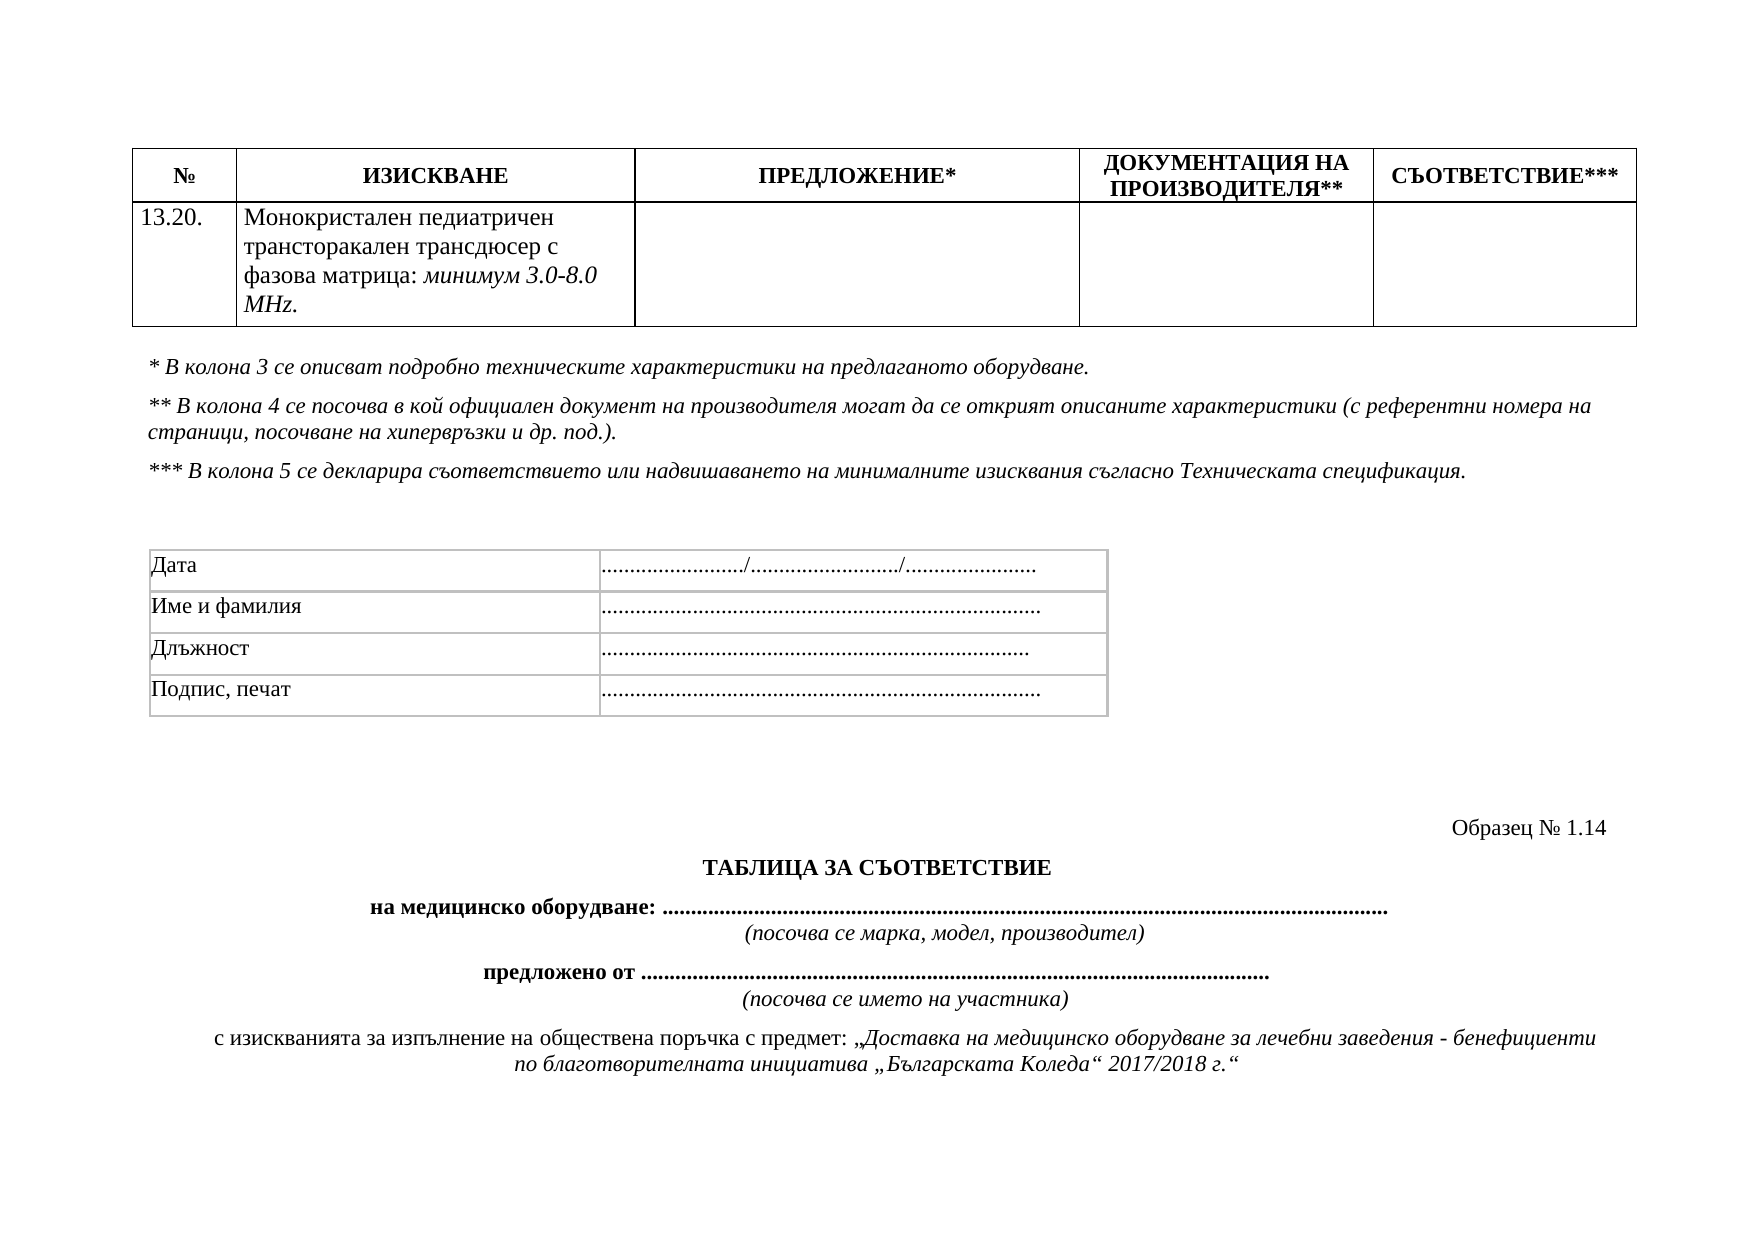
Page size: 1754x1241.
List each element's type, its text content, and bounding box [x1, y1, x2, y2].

table_cell ........................................................................... [601, 634, 1106, 673]
text предложено от .............................................................................................................. [148, 958, 1606, 985]
text с изискванията за изпълнение на обществена поръчка с предмет: „Доставка на медицинско оборудване за лечебни заведения - бенефициенти по благотворителната инициатива „Българската Коледа“ 2017/2018 г.“ [148, 1023, 1606, 1076]
table_header Дата [151, 551, 599, 590]
table_cell ............................................................................. [601, 676, 1106, 715]
text * В колона 3 се описват подробно техническите характеристики на предлаганото оборудване. [148, 353, 1606, 379]
table_header ДОКУМЕНТАЦИЯ НА ПРОИЗВОДИТЕЛЯ** [1080, 149, 1373, 201]
table_header ПРЕДЛОЖЕНИЕ* [636, 149, 1079, 201]
text (посочва се марка, модел, производител) [148, 919, 1606, 946]
table_cell [133, 203, 236, 326]
table_cell [1080, 203, 1373, 326]
text ТАБЛИЦА ЗА СЪОТВЕТСТВИЕ [148, 854, 1606, 880]
table_cell Подпис, печат [151, 676, 599, 715]
table_cell Длъжност [151, 634, 599, 673]
text *** В колона 5 се декларира съответствието или надвишаването на минималните изисквания съгласно Техническата спецификация. [148, 457, 1606, 483]
table_cell Име и фамилия [151, 593, 599, 632]
table_header № [133, 149, 236, 201]
text ** В колона 4 се посочва в кой официален документ на производителя могат да се открият описаните характеристики (с референтни номера на страници, посочване на хипервръзки и др. под.). [148, 392, 1606, 445]
table_cell ............................................................................. [601, 593, 1106, 632]
table_header ........................./........................../....................... [601, 551, 1106, 590]
table_header ИЗИСКВАНЕ [237, 149, 634, 201]
table_cell Монокристален педиатричен трансторакален трансдюсер с фазова матрица: минимум 3.0-8.0 MHz. [237, 203, 634, 326]
text на медицинско оборудване: ............................................................................................................................... [148, 893, 1606, 919]
table_cell [1374, 203, 1636, 326]
table_cell [636, 203, 1079, 326]
text Образец № 1.14 [148, 814, 1606, 841]
text (посочва се името на участника) [148, 985, 1606, 1011]
table_header СЪОТВЕТСТВИЕ*** [1374, 149, 1636, 201]
